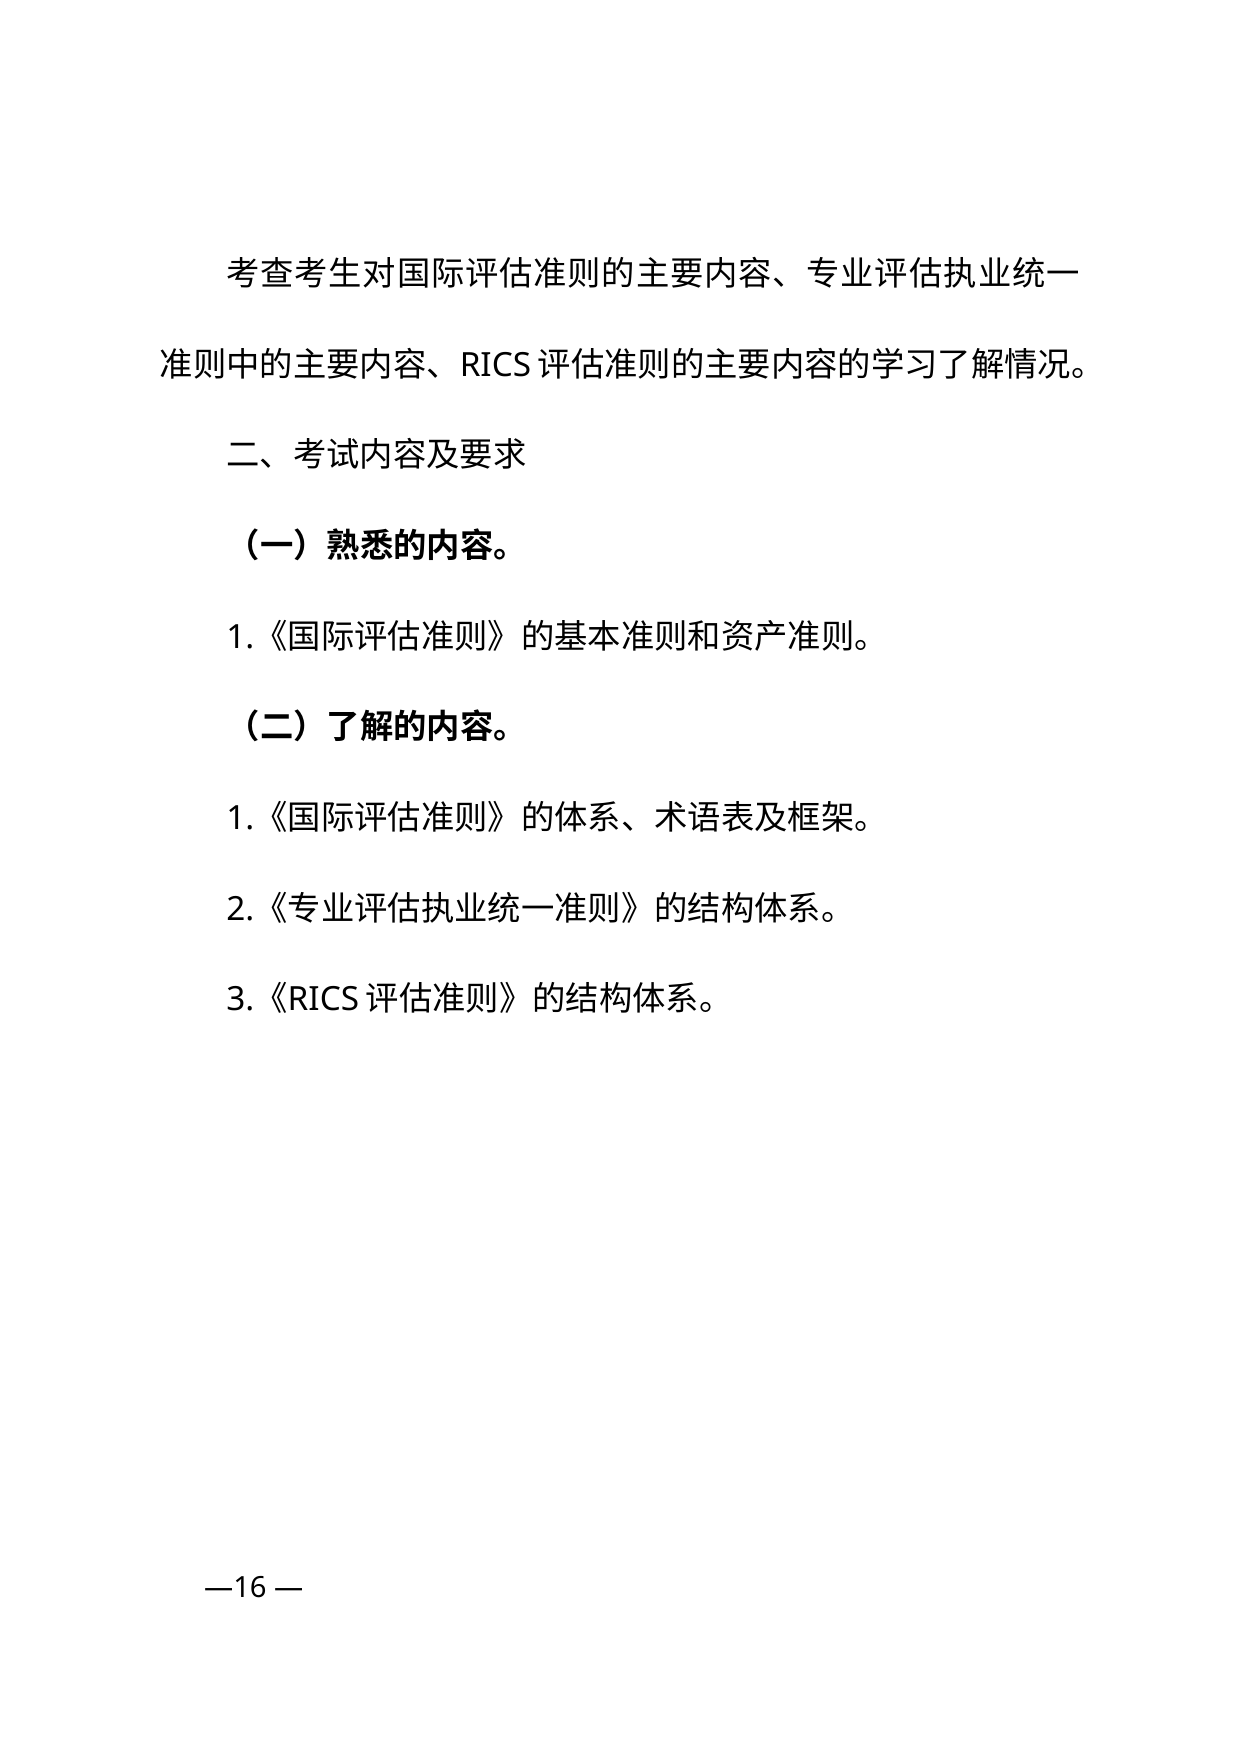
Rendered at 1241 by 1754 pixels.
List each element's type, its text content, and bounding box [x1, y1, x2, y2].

text （二）了解的内容。 [159, 679, 1081, 769]
text 二、考试内容及要求 [159, 407, 1081, 498]
text （一）熟悉的内容。 [159, 498, 1081, 588]
text 3.《RICS评估准则》的结构体系。 [159, 951, 1081, 1041]
text 考查考生对国际评估准则的主要内容、专业评估执业统一准则中的主要内容、RICS评估准则的主要内容的学习了解情况。 [159, 226, 1081, 407]
text 1.《国际评估准则》的体系、术语表及框架。 [159, 769, 1081, 860]
text 2.《专业评估执业统一准则》的结构体系。 [159, 860, 1081, 951]
text 1.《国际评估准则》的基本准则和资产准则。 [159, 588, 1081, 679]
